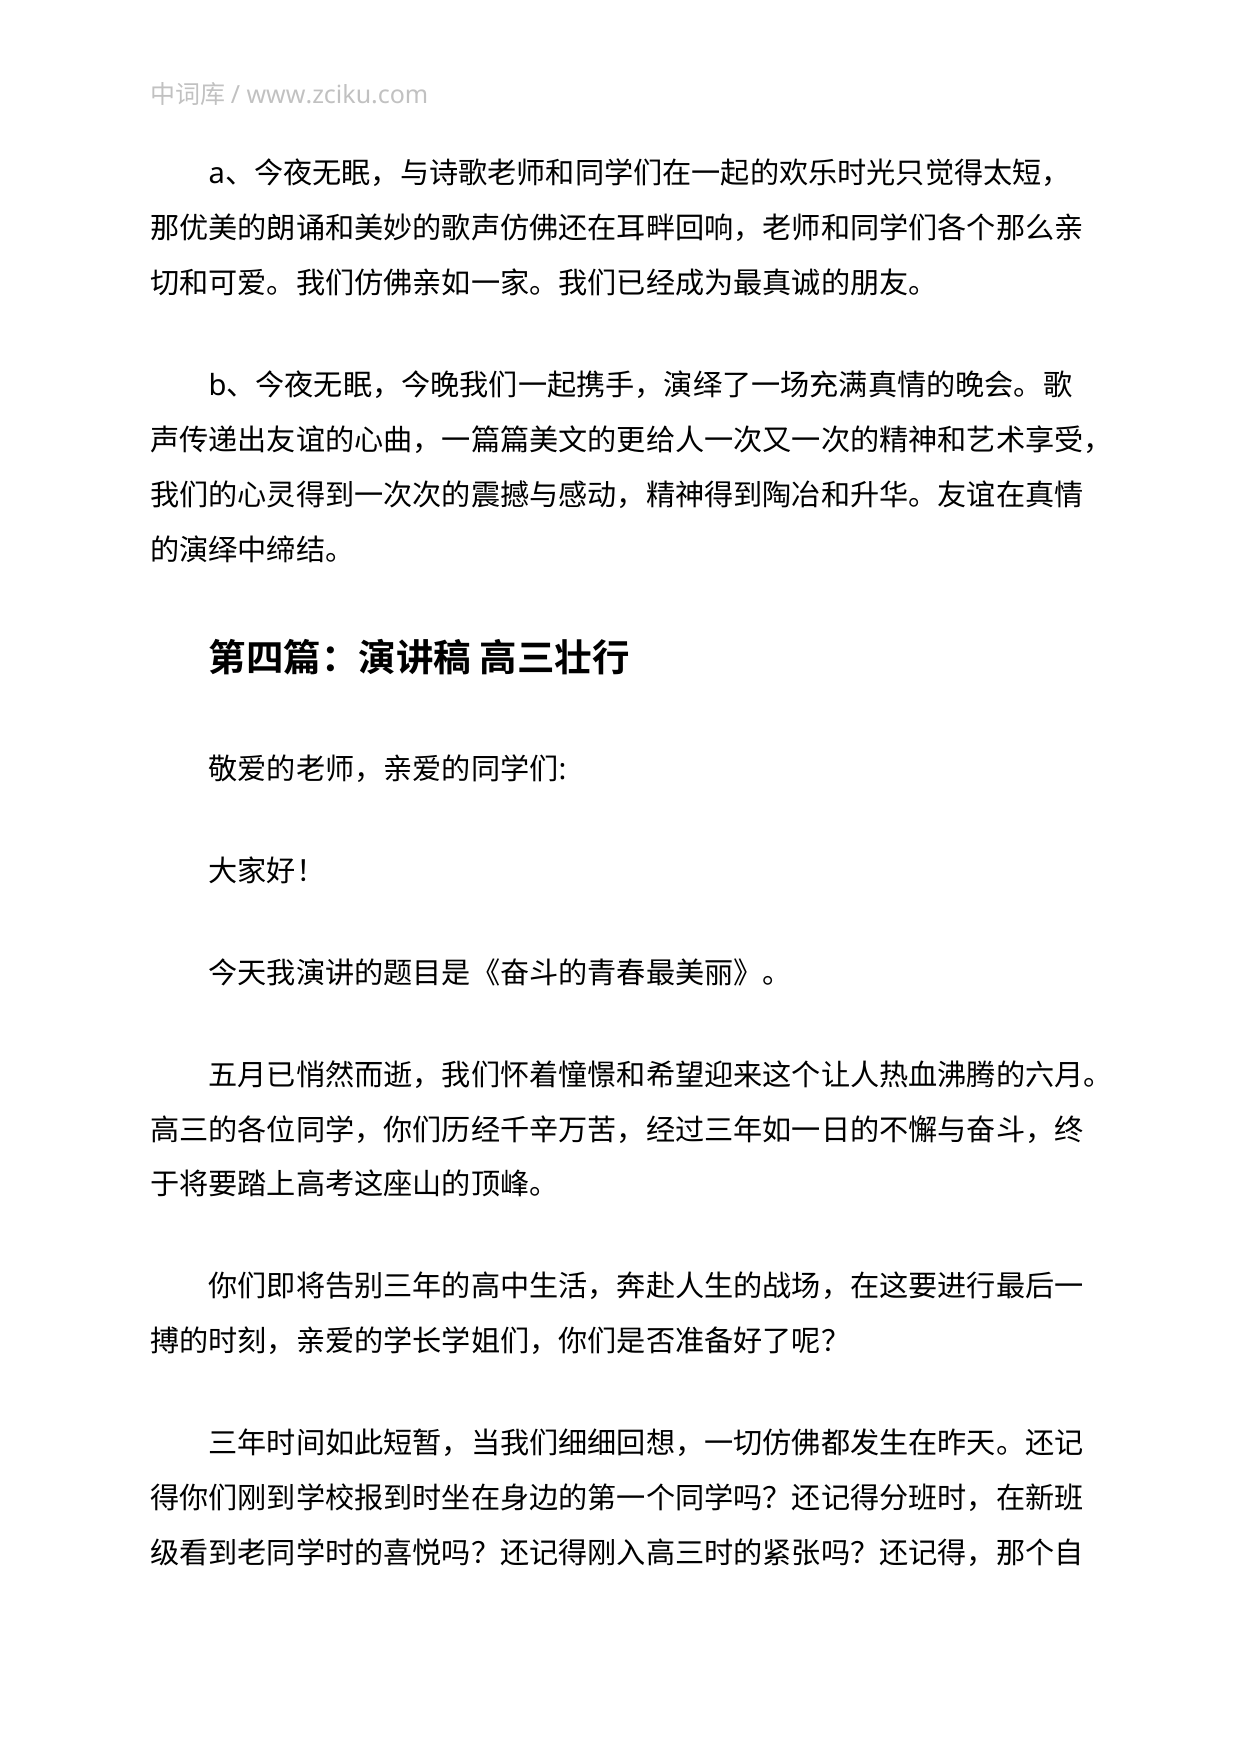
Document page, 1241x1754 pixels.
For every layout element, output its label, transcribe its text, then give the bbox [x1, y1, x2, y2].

text 今天我演讲的题目是《奋斗的青春最美丽》。 [150, 949, 1090, 992]
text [150, 1419, 1090, 1571]
text 你们即将告别三年的高中生活，奔赴人生的战场，在这要进行最后一搏的时刻，亲爱的学长学姐们，你们是否准备好了呢？ [150, 1263, 1090, 1360]
text 大家好！ [150, 848, 1090, 890]
text 五月已悄然而逝，我们怀着憧憬和希望迎来这个让人热血沸腾的六月。高三的各位同学，你们历经千辛万苦，经过三年如一日的不懈与奋斗，终于将要踏上高考这座山的顶峰。 [150, 1051, 1090, 1203]
text b、今夜无眠，今晚我们一起携手，演绎了一场充满真情的晚会。歌声传递出友谊的心曲，一篇篇美文的更给人一次又一次的精神和艺术享受，我们的心灵得到一次次的震撼与感动，精神得到陶冶和升华。友谊在真情的演绎中缔结。 [150, 362, 1090, 569]
text 敬爱的老师，亲爱的同学们: [150, 746, 1090, 788]
text a、今夜无眠，与诗歌老师和同学们在一起的欢乐时光只觉得太短，那优美的朗诵和美妙的歌声仿佛还在耳畔回响，老师和同学们各个那么亲切和可爱。我们仿佛亲如一家。我们已经成为最真诚的朋友。 [150, 150, 1090, 302]
text 第四篇：演讲稿 高三壮行 [150, 628, 1090, 682]
